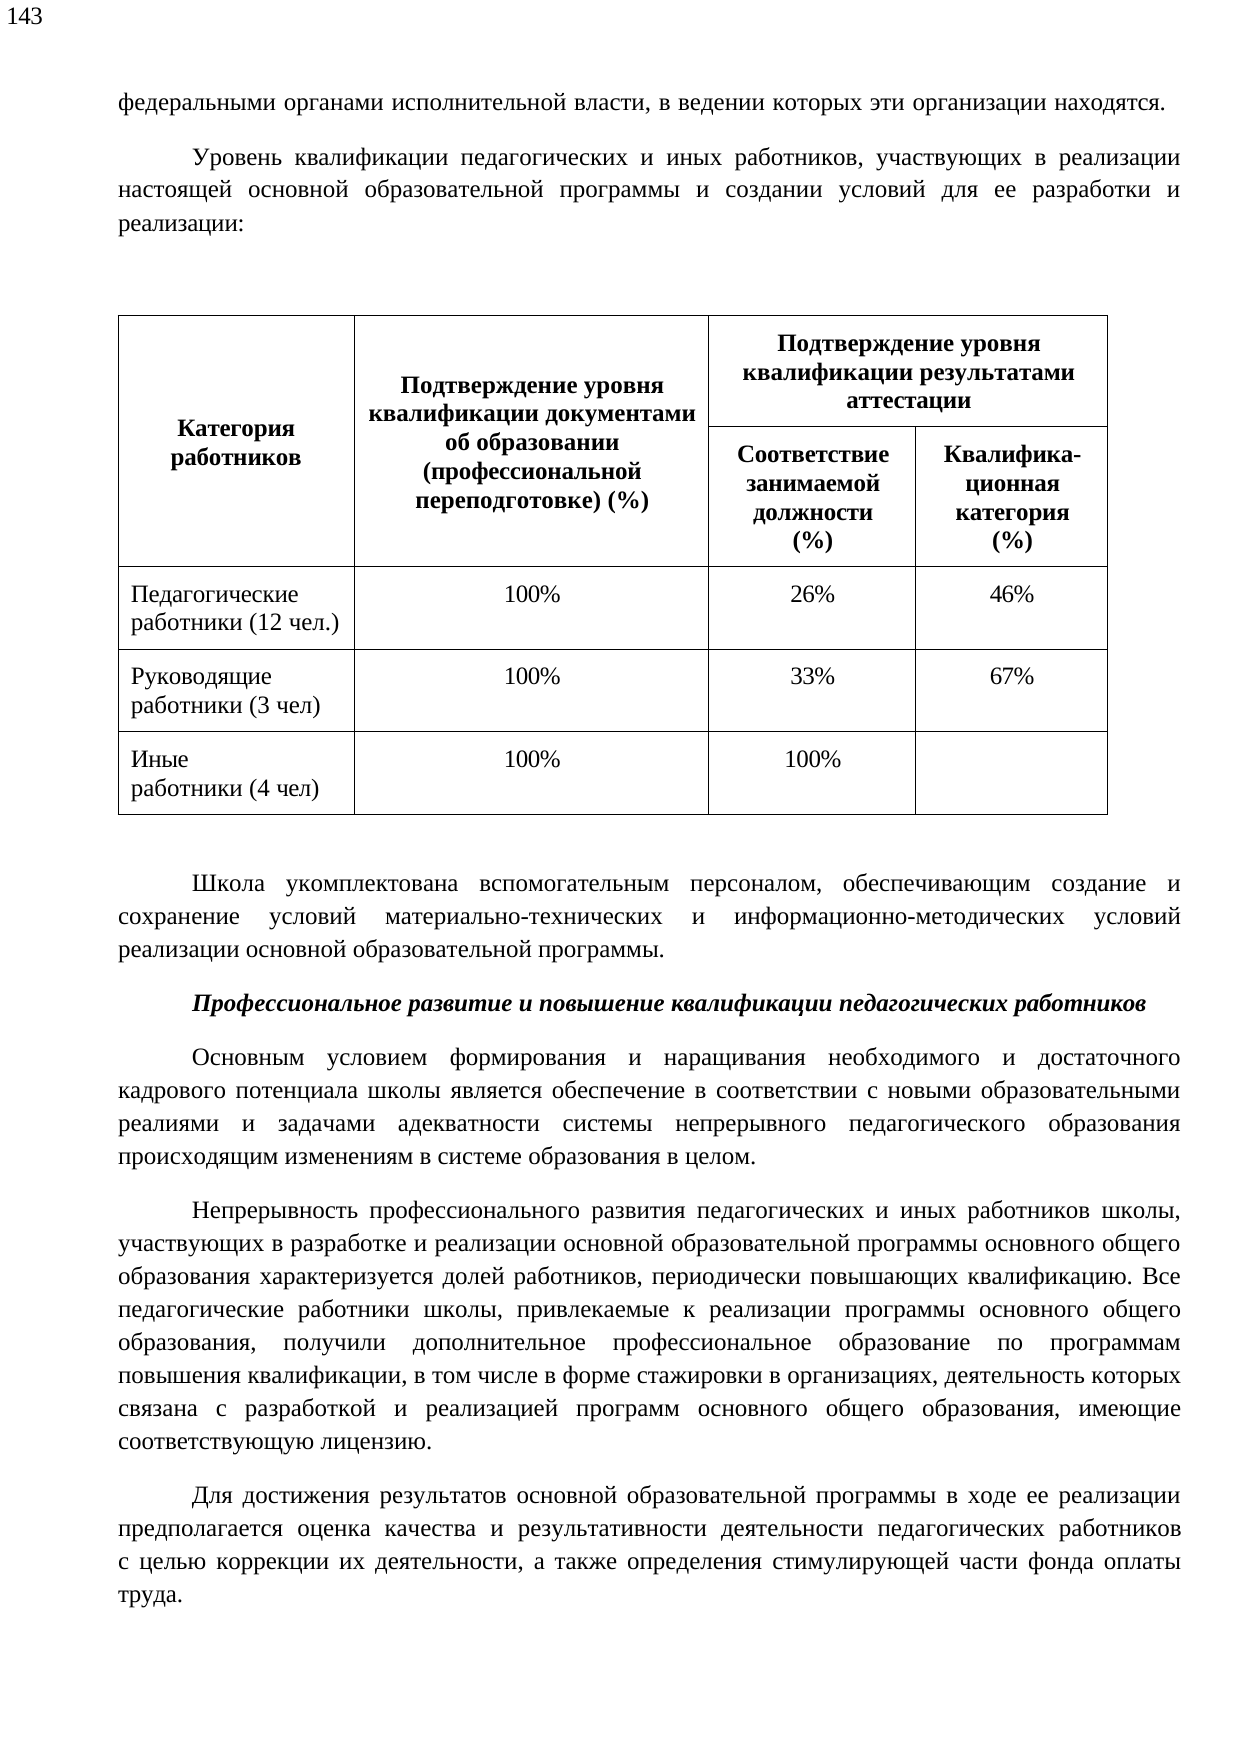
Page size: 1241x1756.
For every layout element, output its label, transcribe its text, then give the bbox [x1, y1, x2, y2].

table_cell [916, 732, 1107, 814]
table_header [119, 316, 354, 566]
text федеральными органами исполнительной власти, в ведении которых эти организации находятся. [118, 87, 1192, 116]
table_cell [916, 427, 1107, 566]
text Профессиональное развитие и повышение квалификации педагогических работников [192, 988, 1192, 1017]
text Для достижения результатов основной образовательной программы в ходе ее реализации предполагается оценка качества и результативности деятельности педагогических работников с целью коррекции их деятельности, а также определения стимулирующей части фонда оплаты труда. [118, 1480, 1182, 1608]
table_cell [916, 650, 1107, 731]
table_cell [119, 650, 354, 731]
text Школа укомплектована вспомогательным персоналом, обеспечивающим создание и сохранение условий материально-технических и информационно-методических условий реализации основной образовательной программы. [118, 868, 1181, 963]
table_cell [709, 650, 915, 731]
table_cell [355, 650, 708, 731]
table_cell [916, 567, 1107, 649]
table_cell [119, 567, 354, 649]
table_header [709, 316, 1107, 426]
text Уровень квалификации педагогических и иных работников, участвующих в реализации настоящей основной образовательной программы и создании условий для ее разработки и реализации: [118, 142, 1182, 236]
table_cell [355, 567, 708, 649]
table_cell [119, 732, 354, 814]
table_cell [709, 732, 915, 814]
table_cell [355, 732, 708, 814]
text Основным условием формирования и наращивания необходимого и достаточного кадрового потенциала школы является обеспечение в соответствии с новыми образовательными реалиями и задачами адекватности системы непрерывного педагогического образования происходящим изменениям в системе образования в целом. [118, 1042, 1182, 1169]
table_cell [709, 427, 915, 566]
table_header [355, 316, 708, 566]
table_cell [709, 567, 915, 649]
text Непрерывность профессионального развития педагогических и иных работников школы, участвующих в разработке и реализации основной образовательной программы основного общего образования характеризуется долей работников, периодически повышающих квалификацию. Все педагогические работники школы, привлекаемые к реализации программы основного общего образования, получили дополнительное профессиональное образование по программам повышения квалификации, в том числе в форме стажировки в организациях, деятельность которых связана с разработкой и реализацией программ основного общего образования, имеющие соответствующую лицензию. [118, 1195, 1182, 1455]
